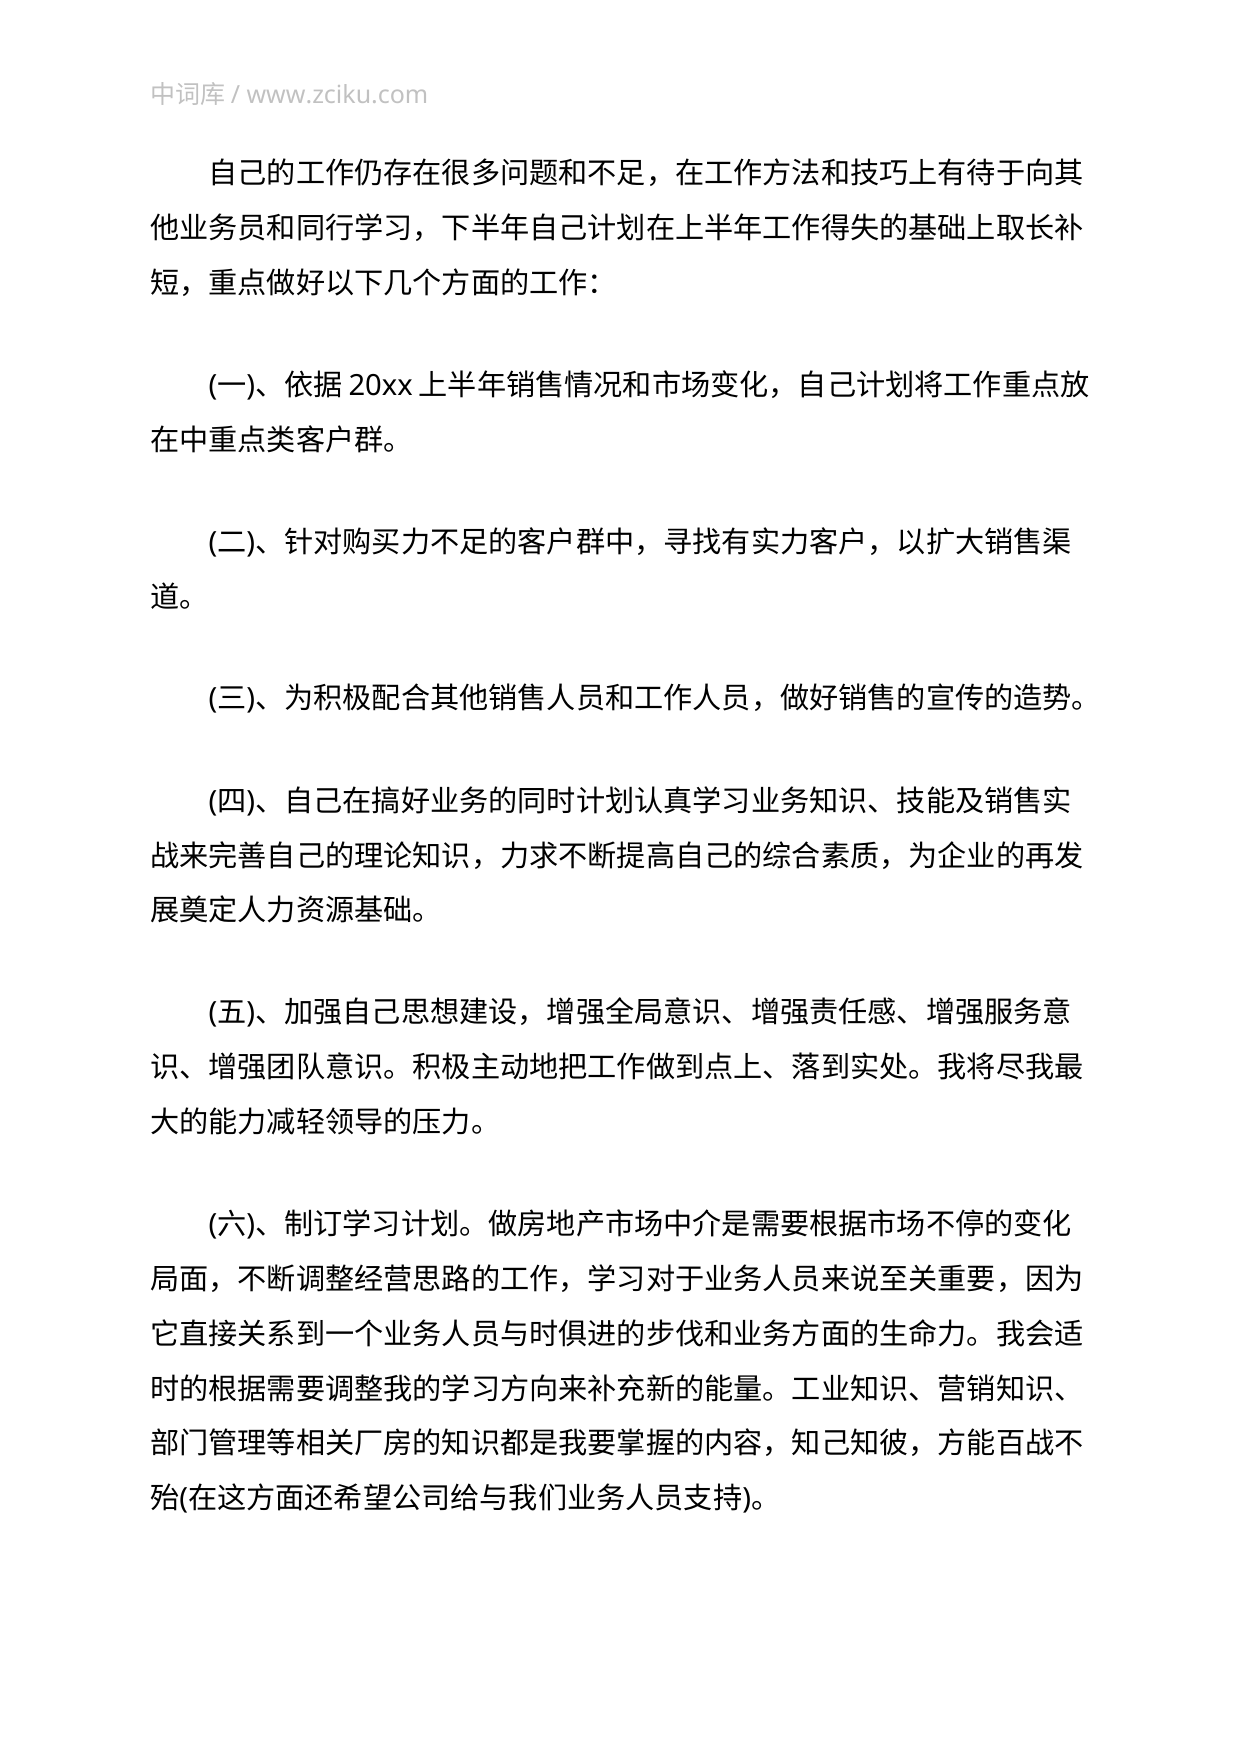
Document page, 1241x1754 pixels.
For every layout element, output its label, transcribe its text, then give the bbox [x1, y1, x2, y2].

text (三)、为积极配合其他销售人员和工作人员，做好销售的宣传的造势。 [150, 675, 1090, 717]
text (五)、加强自己思想建设，增强全局意识、增强责任感、增强服务意识、增强团队意识。积极主动地把工作做到点上、落到实处。我将尽我最大的能力减轻领导的压力。 [150, 989, 1090, 1141]
text (二)、针对购买力不足的客户群中，寻找有实力客户，以扩大销售渠道。 [150, 518, 1090, 616]
text 自己的工作仍存在很多问题和不足，在工作方法和技巧上有待于向其他业务员和同行学习，下半年自己计划在上半年工作得失的基础上取长补短，重点做好以下几个方面的工作： [150, 150, 1090, 302]
text (六)、制订学习计划。做房地产市场中介是需要根据市场不停的变化局面，不断调整经营思路的工作，学习对于业务人员来说至关重要，因为它直接关系到一个业务人员与时俱进的步伐和业务方面的生命力。我会适时的根据需要调整我的学习方向来补充新的能量。工业知识、营销知识、部门管理等相关厂房的知识都是我要掌握的内容，知己知彼，方能百战不殆(在这方面还希望公司给与我们业务人员支持)。 [150, 1200, 1090, 1517]
text (一)、依据20xx上半年销售情况和市场变化，自己计划将工作重点放在中重点类客户群。 [150, 362, 1090, 459]
text (四)、自己在搞好业务的同时计划认真学习业务知识、技能及销售实战来完善自己的理论知识，力求不断提高自己的综合素质，为企业的再发展奠定人力资源基础。 [150, 777, 1090, 929]
